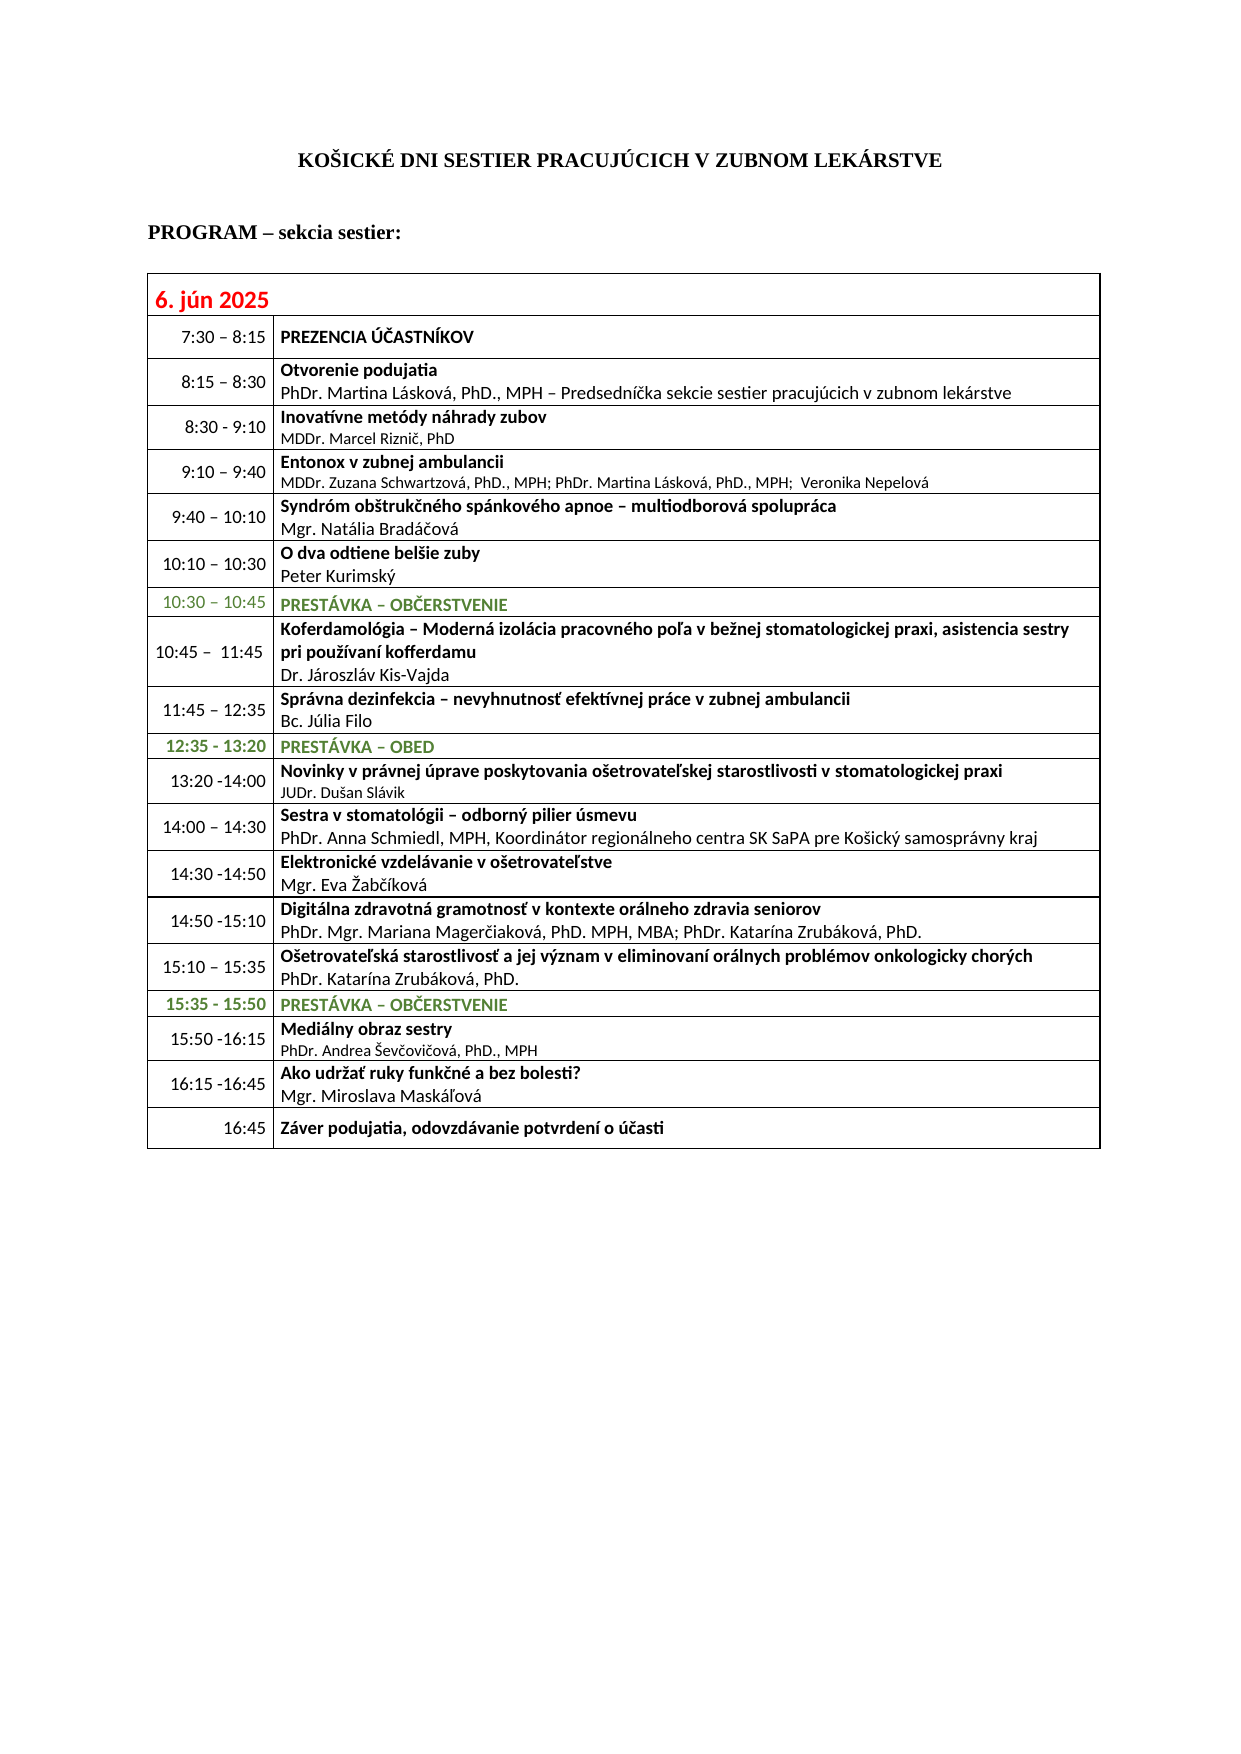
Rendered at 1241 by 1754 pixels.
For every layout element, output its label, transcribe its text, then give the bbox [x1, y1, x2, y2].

table_cell Elektronické vzdelávanie v ošetrovateľstve Mgr. Eva Žabčíková [274, 851, 1099, 896]
table_cell 8:30 - 9:10 [148, 406, 273, 449]
table_cell 9:10 – 9:40 [148, 450, 273, 493]
table_cell 10:45 – 11:45 [148, 617, 273, 686]
table_cell Mediálny obraz sestry PhDr. Andrea Ševčovičová, PhD., MPH [274, 1017, 1099, 1060]
table_cell 15:10 – 15:35 [148, 944, 273, 990]
table_cell 14:30 -14:50 [148, 851, 273, 896]
table_cell Syndróm obštrukčného spánkového apnoe – multiodborová spolupráca Mgr. Natália Bradáčová [274, 494, 1099, 540]
table_cell 12:35 - 13:20 [148, 734, 273, 758]
table_cell 10:10 – 10:30 [148, 541, 273, 587]
table_cell Entonox v zubnej ambulancii MDDr. Zuzana Schwartzová, PhD., MPH; PhDr. Martina Lásková, PhD., MPH; Veronika Nepelová [274, 450, 1099, 493]
table_cell 14:50 -15:10 [148, 898, 273, 943]
table_cell Inovatívne metódy náhrady zubov MDDr. Marcel Riznič, PhD [274, 406, 1099, 449]
table_cell 10:30 – 10:45 [148, 588, 273, 616]
table_cell PREZENCIA ÚČASTNÍKOV [274, 316, 1099, 358]
table_cell 13:20 -14:00 [148, 759, 273, 803]
table_cell Záver podujatia, odovzdávanie potvrdení o účasti [274, 1108, 1099, 1148]
table_cell Sestra v stomatológii – odborný pilier úsmevu PhDr. Anna Schmiedl, MPH, Koordinátor regionálneho centra SK SaPA pre Košický samosprávny kraj [274, 804, 1099, 849]
table_header 6. jún 2025 [148, 274, 1099, 315]
table_cell 15:35 - 15:50 [148, 991, 273, 1016]
table_cell 16:15 -16:45 [148, 1061, 273, 1107]
table_cell PRESTÁVKA – OBČERSTVENIE [274, 588, 1099, 616]
table_cell PRESTÁVKA – OBČERSTVENIE [274, 991, 1099, 1016]
table_cell Otvorenie podujatia PhDr. Martina Lásková, PhD., MPH – Predsedníčka sekcie sestier pracujúcich v zubnom lekárstve [274, 359, 1099, 404]
text KOŠICKÉ DNI SESTIER PRACUJÚCICH V ZUBNOM LEKÁRSTVE [148, 148, 1093, 172]
table_cell Digitálna zdravotná gramotnosť v kontexte orálneho zdravia seniorov PhDr. Mgr. Mariana Magerčiaková, PhD. MPH, MBA; PhDr. Katarína Zrubáková, PhD. [274, 898, 1099, 943]
table_cell 16:45 [148, 1108, 273, 1148]
table_cell Novinky v právnej úprave poskytovania ošetrovateľskej starostlivosti v stomatologickej praxi JUDr. Dušan Slávik [274, 759, 1099, 803]
table_cell Správna dezinfekcia – nevyhnutnosť efektívnej práce v zubnej ambulancii Bc. Júlia Filo [274, 687, 1099, 733]
table_cell 9:40 – 10:10 [148, 494, 273, 540]
table_cell PRESTÁVKA – OBED [274, 734, 1099, 758]
table_cell 14:00 – 14:30 [148, 804, 273, 849]
table_cell 7:30 – 8:15 [148, 316, 273, 358]
table_cell 8:15 – 8:30 [148, 359, 273, 404]
text PROGRAM – sekcia sestier: [148, 220, 1093, 244]
table_cell Koferdamológia – Moderná izolácia pracovného poľa v bežnej stomatologickej praxi, asistencia sestry pri používaní kofferdamu Dr. Jároszláv Kis-Vajda [274, 617, 1099, 686]
table_cell O dva odtiene belšie zuby Peter Kurimský [274, 541, 1099, 587]
table_cell Ošetrovateľská starostlivosť a jej význam v eliminovaní orálnych problémov onkologicky chorých PhDr. Katarína Zrubáková, PhD. [274, 944, 1099, 990]
table_cell Ako udržať ruky funkčné a bez bolesti? Mgr. Miroslava Maskáľová [274, 1061, 1099, 1107]
table_cell 11:45 – 12:35 [148, 687, 273, 733]
table_cell 15:50 -16:15 [148, 1017, 273, 1060]
